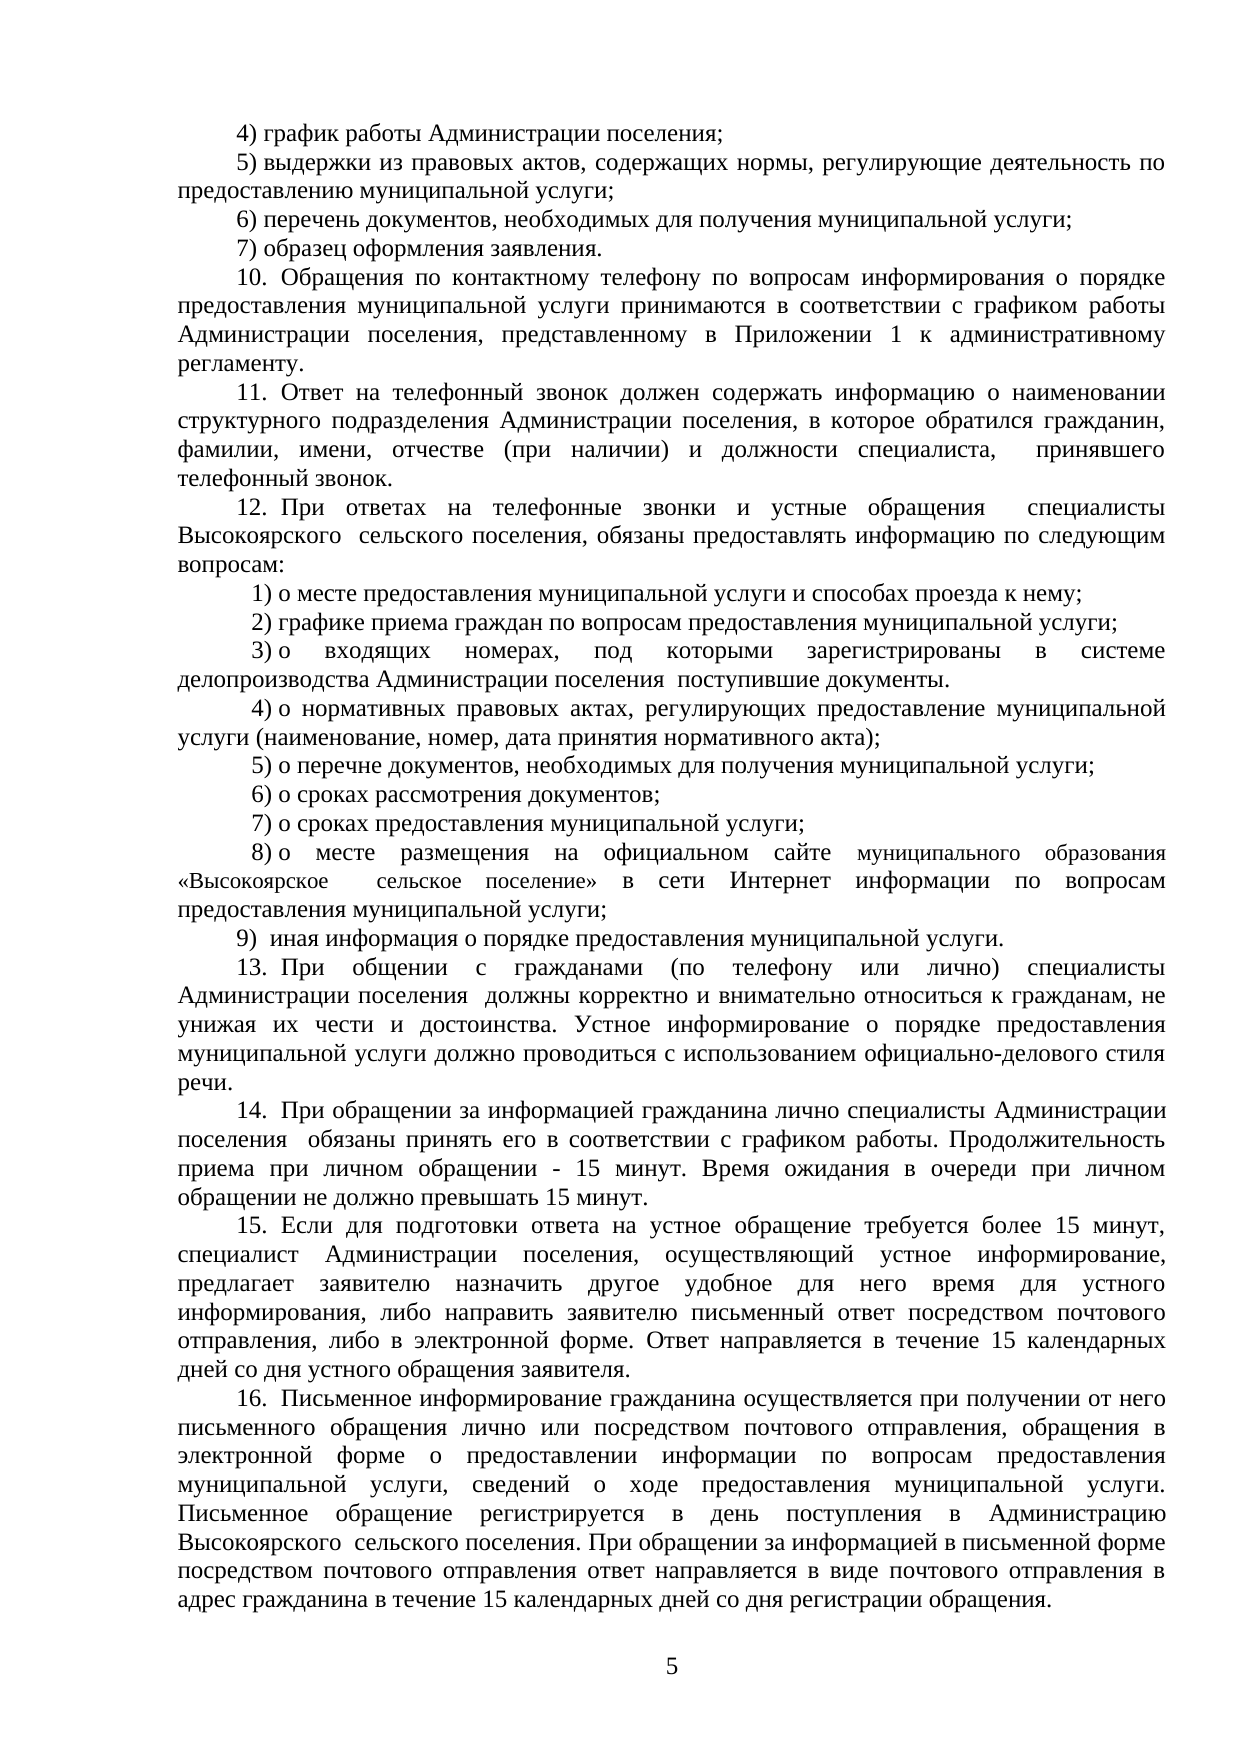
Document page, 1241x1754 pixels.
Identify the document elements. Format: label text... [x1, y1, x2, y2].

text 1) о месте предоставления муниципальной услуги и способах проезда к нему; [177, 578, 1166, 607]
text 4) о нормативных правовых актах, регулирующих предоставление муниципальной услуги (наименование, номер, дата принятия нормативного акта); [177, 693, 1166, 751]
text 7) о сроках предоставления муниципальной услуги; [177, 808, 1166, 837]
text 7) образец оформления заявления. [177, 233, 1166, 262]
list Если для подготовки ответа на устное обращение требуется более 15 минут, специалист Администрации поселения, осуществляющий устное информирование, предлагает заявителю назначить другое удобное для него время для устного информирования, либо направить заявителю письменный ответ посредством почтового отправления, либо в электронной форме. Ответ направляется в течение 15 календарных дней со дня устного обращения заявителя. [177, 1211, 1166, 1383]
list При ответах на телефонные звонки и устные обращения специалисты Высокоярского сельского поселения, обязаны предоставлять информацию по следующим вопросам: [177, 492, 1166, 578]
list При обращении за информацией гражданина лично специалисты Администрации поселения обязаны принять его в соответствии с графиком работы. Продолжительность приема при личном обращении - 15 минут. Время ожидания в очереди при личном обращении не должно превышать 15 минут. [177, 1096, 1166, 1211]
list Обращения по контактному телефону по вопросам информирования о порядке предоставления муниципальной услуги принимаются в соответствии с графиком работы Администрации поселения, представленному в Приложении 1 к административному регламенту. [177, 262, 1166, 377]
list При общении с гражданами (по телефону или лично) специалисты Администрации поселения должны корректно и внимательно относиться к гражданам, не унижая их чести и достоинства. Устное информирование о порядке предоставления муниципальной услуги должно проводиться с использованием официально-делового стиля речи. [177, 952, 1166, 1096]
list Ответ на телефонный звонок должен содержать информацию о наименовании структурного подразделения Администрации поселения, в которое обратился гражданин, фамилии, имени, отчестве (при наличии) и должности специалиста, принявшего телефонный звонок. [177, 377, 1166, 492]
text 6) о сроках рассмотрения документов; [177, 779, 1166, 808]
text 4) график работы Администрации поселения; [177, 118, 1166, 147]
text 5) о перечне документов, необходимых для получения муниципальной услуги; [177, 751, 1166, 779]
text 8) о месте размещения на официальном сайте муниципального образования «Высокоярское сельское поселение» в сети Интернет информации по вопросам предоставления муниципальной услуги; [177, 837, 1166, 923]
list Письменное информирование гражданина осуществляется при получении от него письменного обращения лично или посредством почтового отправления, обращения в электронной форме о предоставлении информации по вопросам предоставления муниципальной услуги, сведений о ходе предоставления муниципальной услуги. Письменное обращение регистрируется в день поступления в Администрацию Высокоярского сельского поселения. При обращении за информацией в письменной форме посредством почтового отправления ответ направляется в виде почтового отправления в адрес гражданина в течение 15 календарных дней со дня регистрации обращения. [177, 1383, 1166, 1613]
text 2) графике приема граждан по вопросам предоставления муниципальной услуги; [177, 607, 1166, 636]
text 6) перечень документов, необходимых для получения муниципальной услуги; [177, 204, 1166, 233]
text 5) выдержки из правовых актов, содержащих нормы, регулирующие деятельность по предоставлению муниципальной услуги; [177, 147, 1166, 204]
text 3) о входящих номерах, под которыми зарегистрированы в системе делопроизводства Администрации поселения поступившие документы. [177, 636, 1166, 693]
text 9) иная информация о порядке предоставления муниципальной услуги. [177, 923, 1166, 952]
